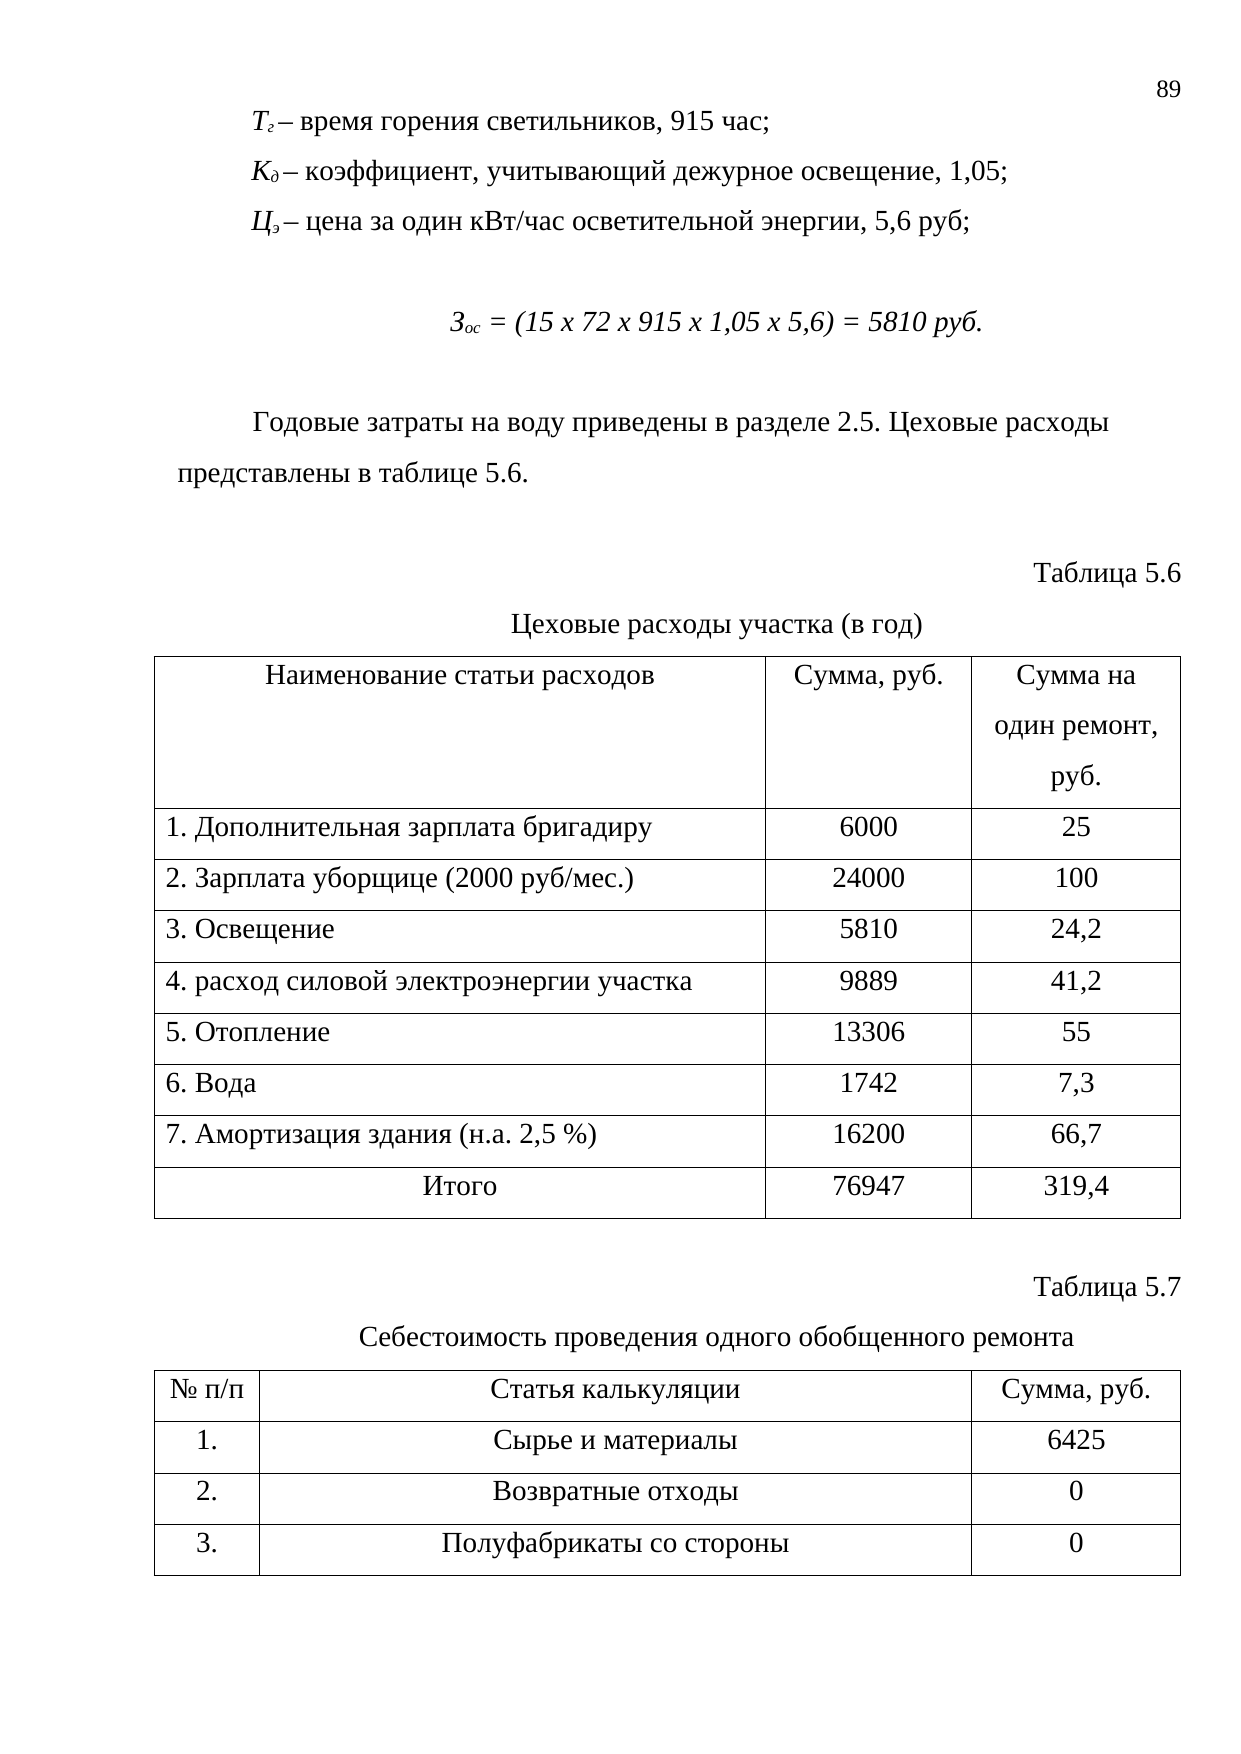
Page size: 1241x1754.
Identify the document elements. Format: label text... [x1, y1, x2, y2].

table_cell Итого [155, 1168, 765, 1218]
table_cell 6000 [766, 809, 971, 859]
table_cell 76947 [766, 1168, 971, 1218]
table_cell 7. Амортизация здания (н.а. 2,5 %) [155, 1116, 765, 1167]
text Цэ – цена за один кВт/час осветительной энергии, 5,6 руб; [177, 203, 1181, 237]
text Зос = (15 х 72 х 915 х 1,05 х 5,6) = 5810 руб. [177, 304, 1181, 337]
table_cell 0 [972, 1525, 1180, 1575]
text Тг – время горения светильников, 915 час; [177, 103, 1181, 136]
table_cell 6425 [972, 1422, 1180, 1472]
table_cell 5810 [766, 911, 971, 962]
text Кд – коэффициент, учитывающий дежурное освещение, 1,05; [177, 153, 1181, 186]
table_cell 4. расход силовой электроэнергии участка [155, 963, 765, 1013]
table_cell 1. Дополнительная зарплата бригадиру [155, 809, 765, 859]
text Себестоимость проведения одного обобщенного ремонта [177, 1319, 1181, 1353]
table_cell Полуфабрикаты со стороны [260, 1525, 971, 1575]
table_cell 7,3 [972, 1065, 1180, 1115]
table_cell 3. [155, 1525, 259, 1575]
table_cell 319,4 [972, 1168, 1180, 1218]
text Таблица 5.6 [177, 555, 1181, 589]
table_cell 9889 [766, 963, 971, 1013]
table_header Наименование статьи расходов [155, 657, 765, 808]
table_cell 41,2 [972, 963, 1180, 1013]
table_cell 6. Вода [155, 1065, 765, 1115]
table_cell 13306 [766, 1014, 971, 1064]
table_header № п/п [155, 1371, 259, 1421]
table_cell 1. [155, 1422, 259, 1472]
table_cell 3. Освещение [155, 911, 765, 962]
table_header Статья калькуляции [260, 1371, 971, 1421]
table_cell 0 [972, 1474, 1180, 1524]
table_cell 66,7 [972, 1116, 1180, 1167]
table_cell 100 [972, 860, 1180, 910]
table_cell Возвратные отходы [260, 1474, 971, 1524]
table_cell 24000 [766, 860, 971, 910]
table_cell 55 [972, 1014, 1180, 1064]
table_header Сумма, руб. [972, 1371, 1180, 1421]
table_cell 24,2 [972, 911, 1180, 962]
table_cell 1742 [766, 1065, 971, 1115]
table_header Сумма, руб. [766, 657, 971, 808]
text Таблица 5.7 [177, 1269, 1181, 1303]
table_cell 5. Отопление [155, 1014, 765, 1064]
table_cell Сырье и материалы [260, 1422, 971, 1472]
table_cell 2. Зарплата уборщице (2000 руб/мес.) [155, 860, 765, 910]
table_cell 2. [155, 1474, 259, 1524]
text Цеховые расходы участка (в год) [177, 606, 1181, 639]
table_cell 16200 [766, 1116, 971, 1167]
text Годовые затраты на воду приведены в разделе 2.5. Цеховые расходы представлены в таблице 5.6. [177, 404, 1181, 488]
table_cell 25 [972, 809, 1180, 859]
table_header Сумма на один ремонт, руб. [972, 657, 1180, 808]
